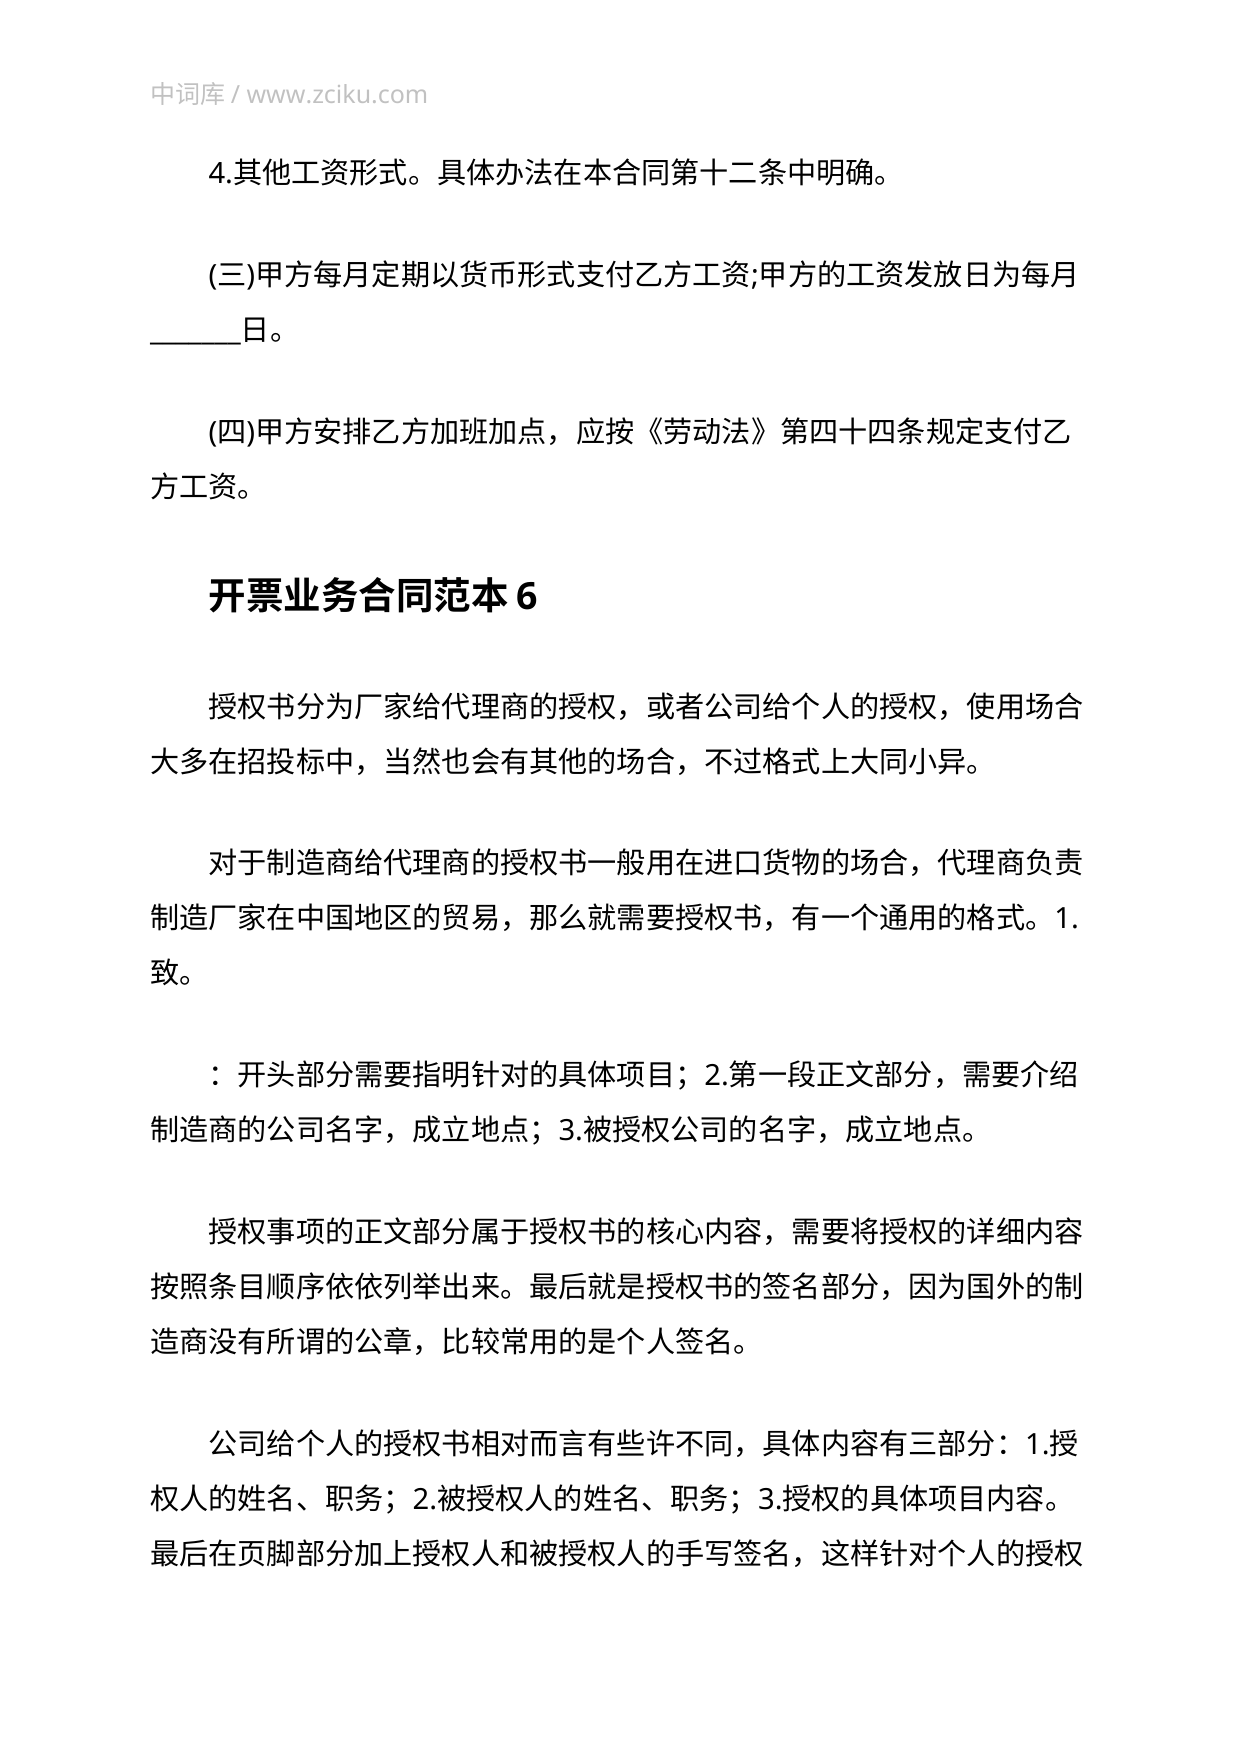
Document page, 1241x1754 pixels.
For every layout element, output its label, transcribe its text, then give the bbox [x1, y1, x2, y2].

text 开票业务合同范本6 [150, 566, 1090, 620]
text 对于制造商给代理商的授权书一般用在进口货物的场合，代理商负责制造厂家在中国地区的贸易，那么就需要授权书，有一个通用的格式。1.致。 [150, 840, 1090, 992]
text ：开头部分需要指明针对的具体项目；2.第一段正文部分，需要介绍制造商的公司名字，成立地点；3.被授权公司的名字，成立地点。 [150, 1052, 1090, 1149]
text 授权书分为厂家给代理商的授权，或者公司给个人的授权，使用场合大多在招投标中，当然也会有其他的场合，不过格式上大同小异。 [150, 683, 1090, 781]
text (四)甲方安排乙方加班加点，应按《劳动法》第四十四条规定支付乙方工资。 [150, 409, 1090, 506]
text (三)甲方每月定期以货币形式支付乙方工资;甲方的工资发放日为每月_______日。 [150, 252, 1090, 349]
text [150, 1420, 1090, 1572]
text 4.其他工资形式。具体办法在本合同第十二条中明确。 [150, 150, 1090, 192]
text 授权事项的正文部分属于授权书的核心内容，需要将授权的详细内容按照条目顺序依依列举出来。最后就是授权书的签名部分，因为国外的制造商没有所谓的公章，比较常用的是个人签名。 [150, 1209, 1090, 1361]
